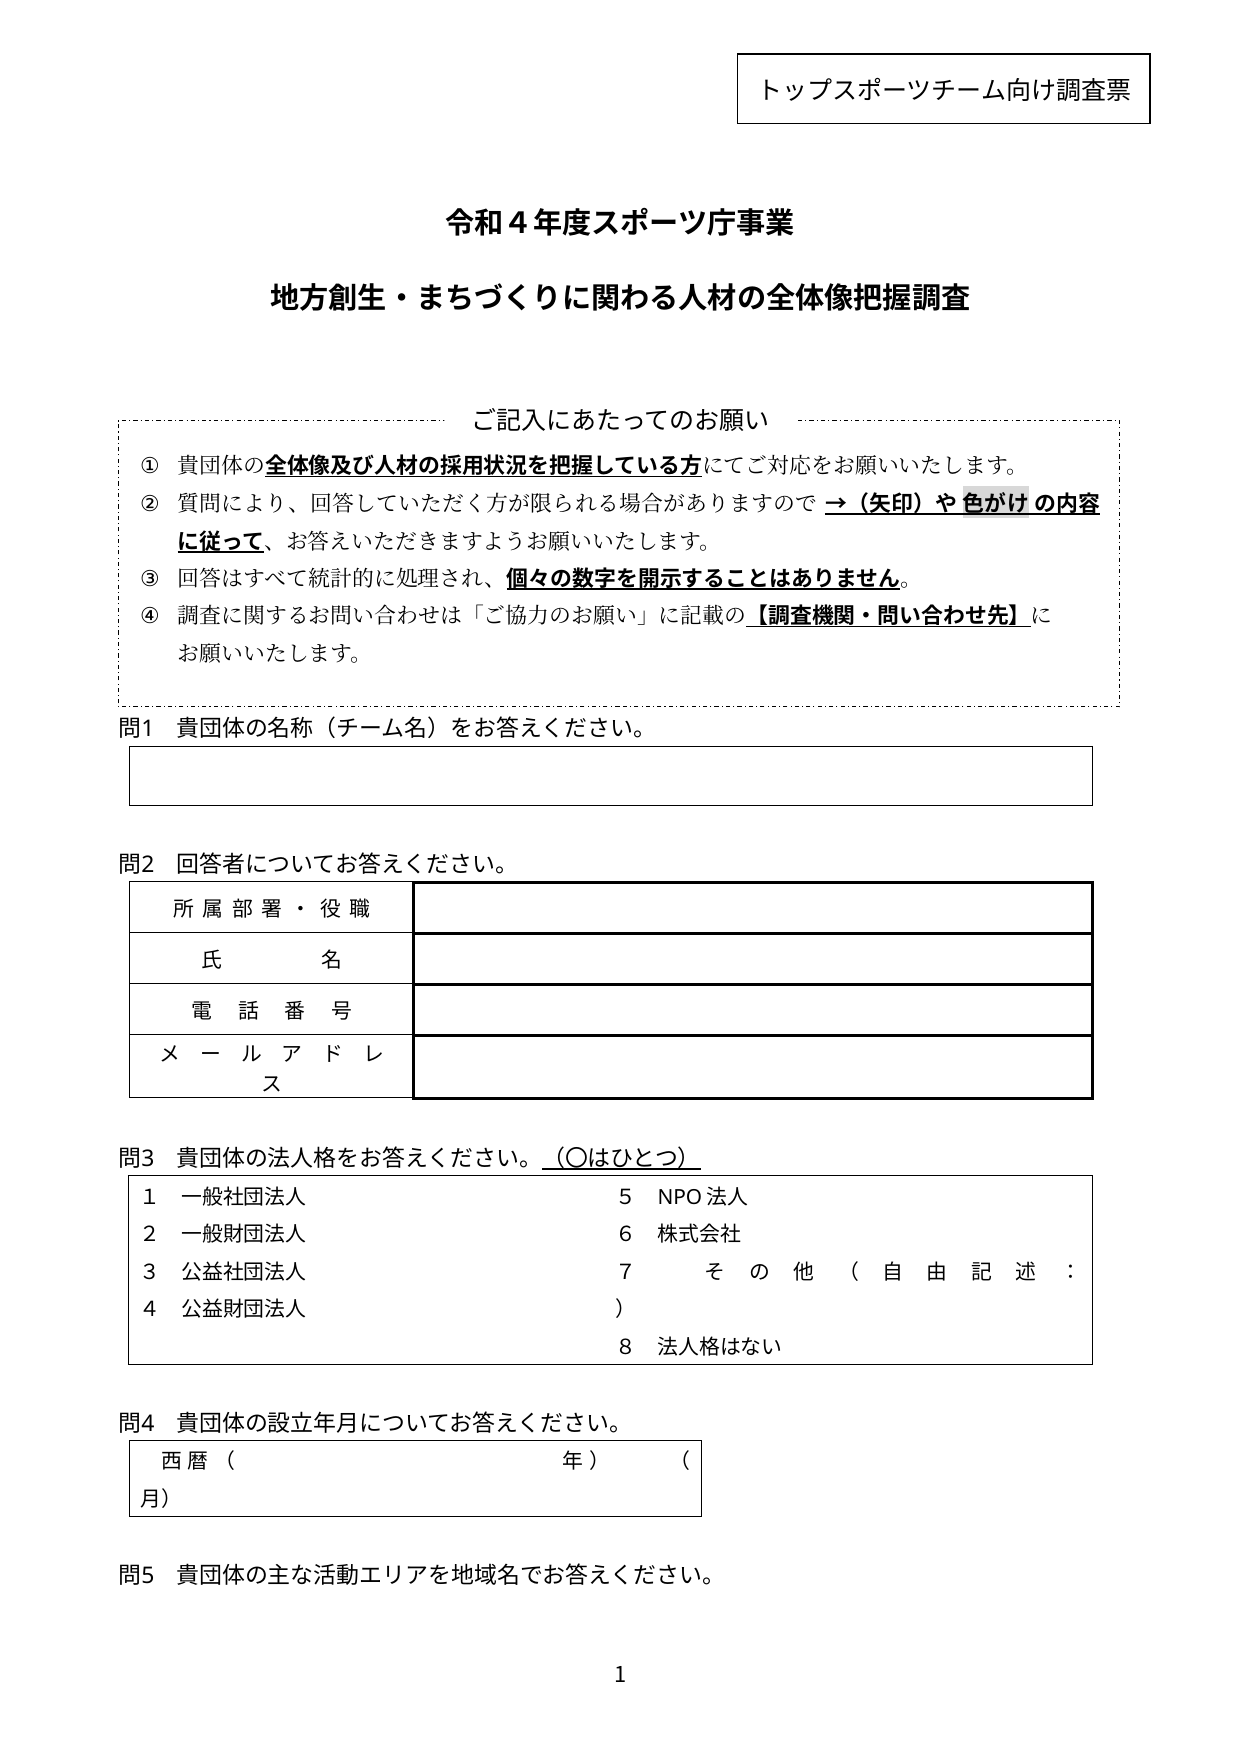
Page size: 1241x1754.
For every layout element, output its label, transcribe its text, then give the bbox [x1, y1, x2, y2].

list 貴団体の法人格をお答えください。（〇はひとつ） [118, 1138, 1122, 1175]
list 貴団体の主な活動エリアを地域名でお答えください。 [118, 1554, 1122, 1592]
table_header １ 一般社団法人 ２ 一般財団法人 ３ 公益社団法人 ４ 公益財団法人 [129, 1176, 604, 1364]
list 回答はすべて統計的に処理され、個々の数字を開示することはありません。 [140, 558, 1100, 596]
table_cell 氏名 [130, 933, 412, 983]
list 貴団体の設立年月についてお答えください。 [118, 1402, 1122, 1440]
table_header 西暦（ 年） （ 月） [130, 1441, 701, 1516]
table_cell [415, 986, 1091, 1034]
table_cell [415, 1037, 1091, 1097]
table_header [130, 747, 1092, 805]
table_cell [415, 935, 1091, 983]
table_cell 電話番号 [130, 984, 412, 1034]
list 貴団体の全体像及び人材の採用状況を把握している方にてご対応をお願いいたします。 [140, 446, 1100, 483]
list 質問により、回答していただく方が限られる場合がありますので →（矢印）や 色がけ の内容に従って、お答えいただきますようお願いいたします。 [140, 483, 1100, 558]
list 回答者についてお答えください。 [118, 843, 1122, 881]
table_cell メールアドレス [130, 1035, 412, 1097]
table_header ５ NPO法人 ６ 株式会社 ７ その他（自由記述： ） ８ 法人格はない [604, 1176, 1092, 1364]
list 調査に関するお問い合わせは「ご協力のお願い」に記載の【調査機関・問い合わせ先】に お願いいたします。 [140, 596, 1100, 671]
text 令和４年度スポーツ庁事業 地方創生・まちづくりに関わる人材の全体像把握調査 [118, 183, 1122, 333]
table_header 所属部署・役職 [130, 882, 412, 932]
list 貴団体の名称（チーム名）をお答えください。 [118, 708, 1122, 746]
table_header [415, 884, 1091, 932]
